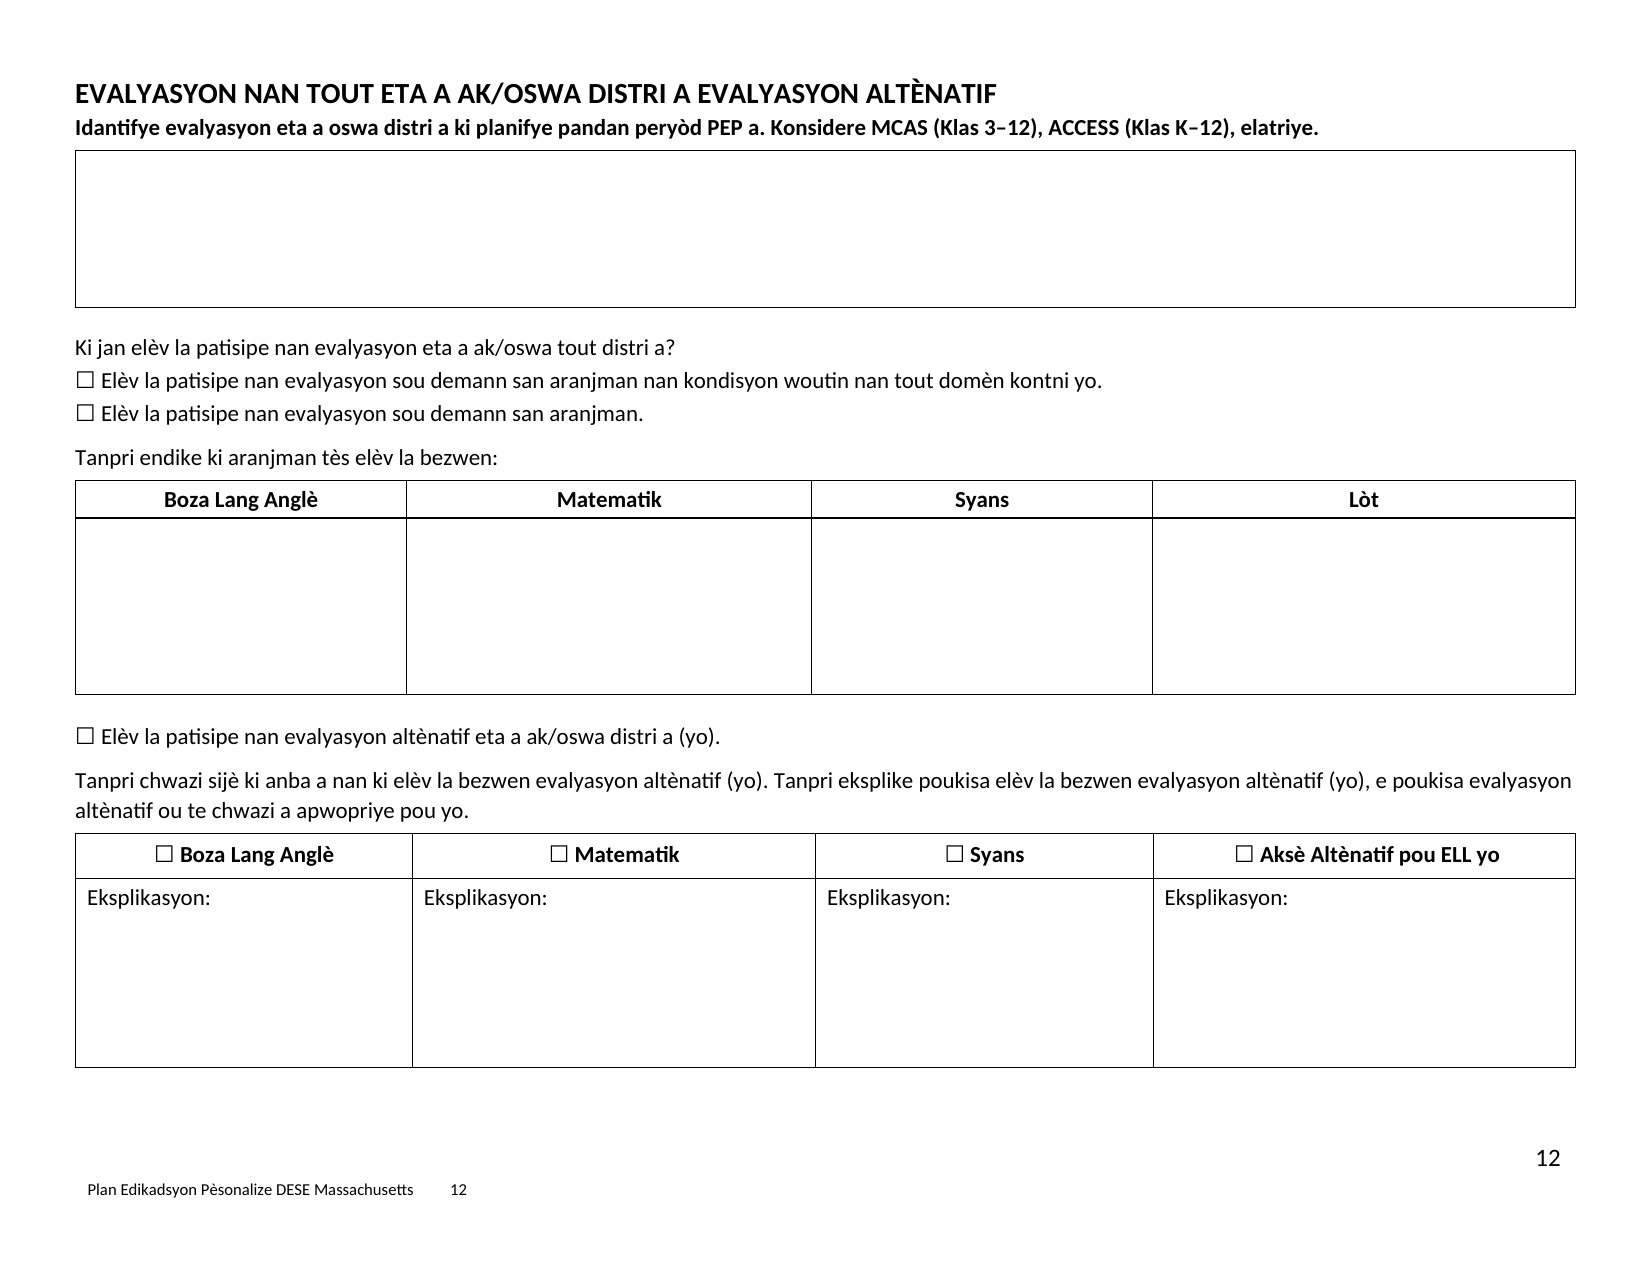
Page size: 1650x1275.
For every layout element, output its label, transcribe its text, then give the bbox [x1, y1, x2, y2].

text Ki jan elèv la patisipe nan evalyasyon eta a ak/oswa tout distri a? [75, 333, 1575, 361]
table_header Lòt [1153, 481, 1575, 517]
table_header Syans [812, 481, 1152, 517]
table_cell Eksplikasyon: [413, 879, 815, 1067]
text Tanpri chwazi sijè ki anba a nan ki elèv la bezwen evalyasyon altènatif (yo). Tanpri eksplike poukisa elèv la bezwen evalyasyon altènatif (yo), e poukisa evalyasyon altènatif ou te chwazi a apwopriye pou yo. [75, 766, 1575, 824]
table_cell Eksplikasyon: [76, 879, 412, 1067]
table_cell [1153, 519, 1575, 693]
text Elèv la patisipe nan evalyasyon altènatif eta a ak/oswa distri a (yo). [75, 719, 1575, 751]
table_cell [76, 519, 406, 693]
text Idantifye evalyasyon eta a oswa distri a ki planifye pandan peryòd PEP a. Konsidere MCAS (Klas 3–12), ACCESS (Klas K–12), elatriye. [75, 113, 1575, 141]
text Elèv la patisipe nan evalyasyon sou demann san aranjman. [75, 397, 1575, 428]
text Tanpri endike ki aranjman tès elèv la bezwen: [75, 443, 1575, 472]
table_cell Eksplikasyon: [1154, 879, 1575, 1067]
table_header Matematik [413, 834, 815, 877]
table_header Aksè Altènatif pou ELL yo [1154, 834, 1575, 877]
table_header [76, 151, 1575, 307]
table_header Boza Lang Anglè [76, 481, 406, 517]
table_cell [812, 519, 1152, 693]
text EVALYASYON NAN TOUT ETA A AK/OSWA DISTRI A EVALYASYON ALTÈNATIF [75, 75, 1575, 111]
table_header [816, 834, 1153, 877]
text Elèv la patisipe nan evalyasyon sou demann san aranjman nan kondisyon woutin nan tout domèn kontni yo. [75, 363, 1575, 395]
table_header Matematik [407, 481, 811, 517]
table_header Boza Lang Anglè [76, 834, 412, 877]
table_cell [407, 519, 811, 693]
table_cell Eksplikasyon: [816, 879, 1153, 1067]
